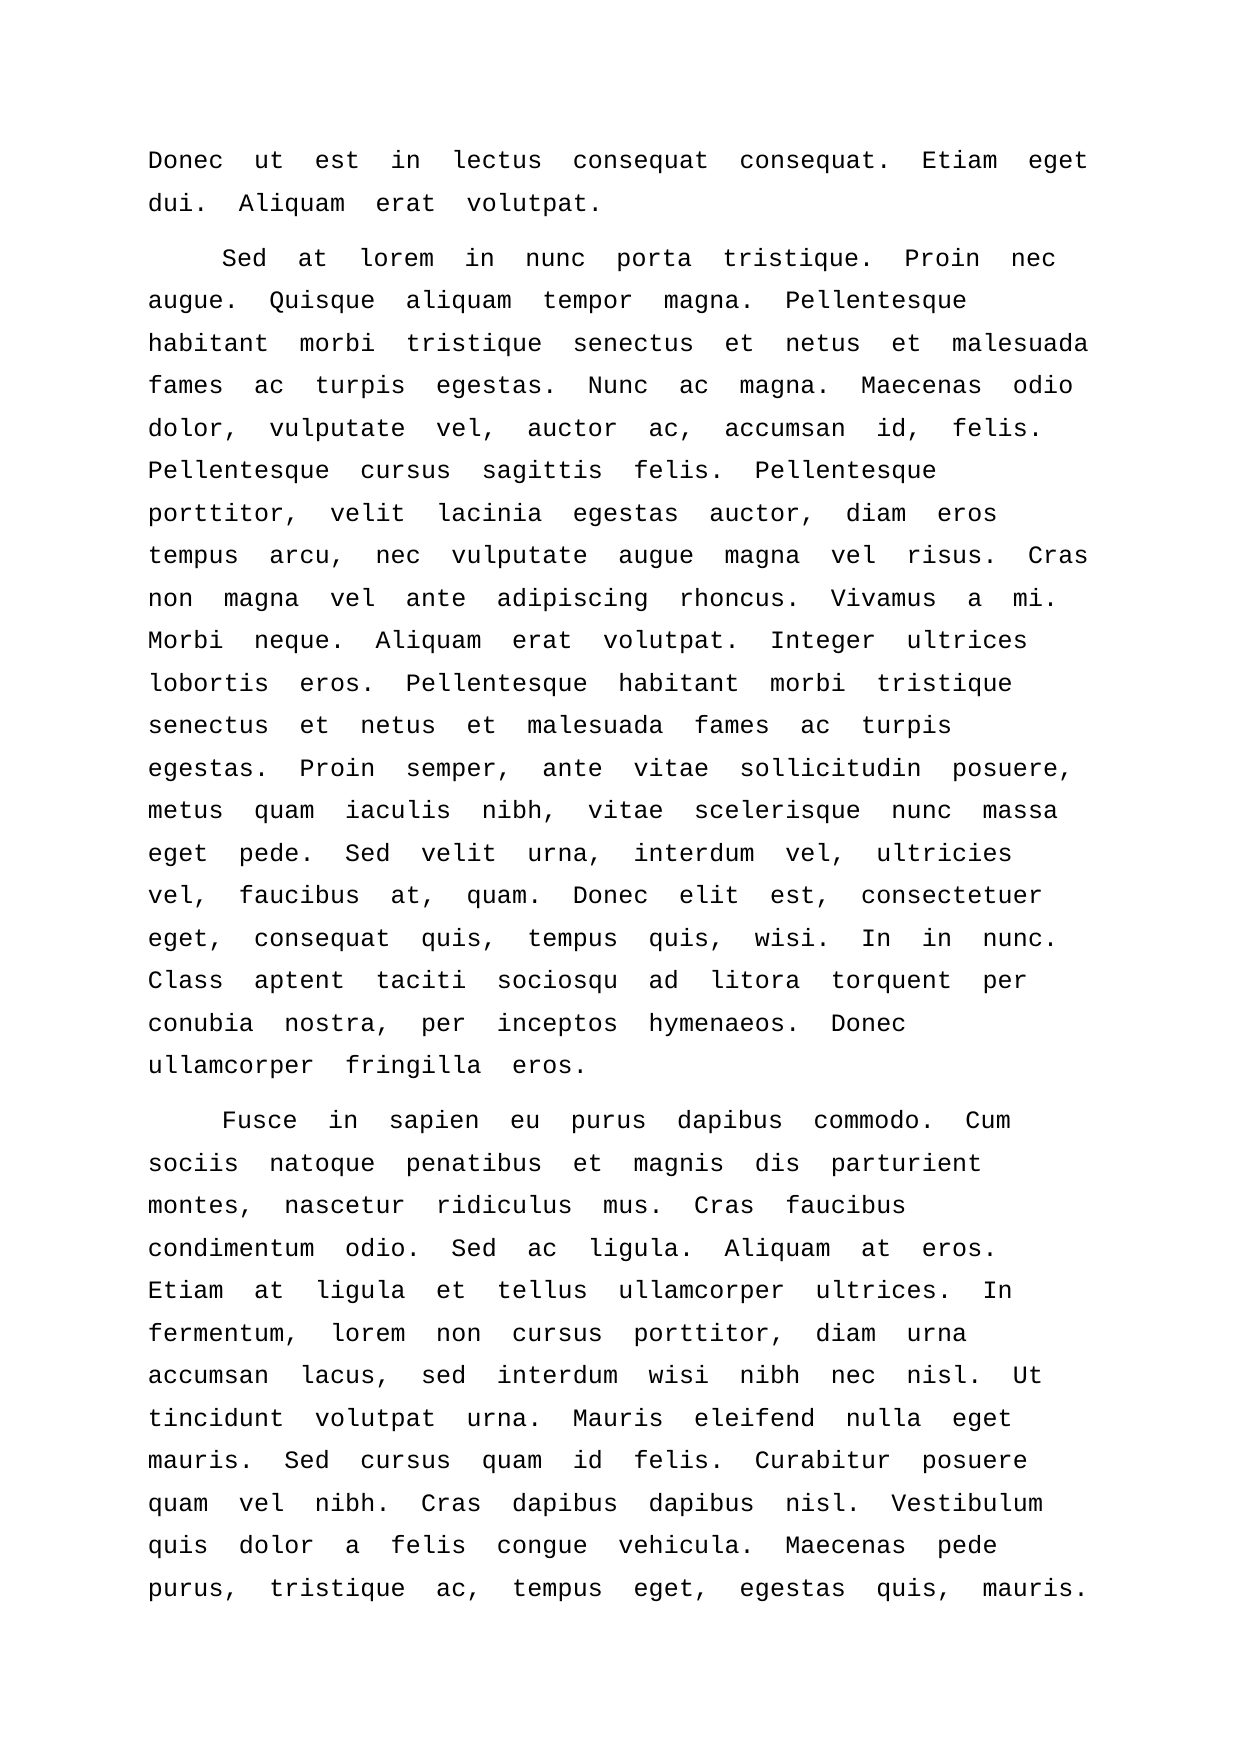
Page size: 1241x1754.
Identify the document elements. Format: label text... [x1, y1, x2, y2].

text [148, 148, 1092, 218]
text Sed at lorem in nunc porta tristique. Proin nec augue. Quisque aliquam tempor magna. Pellentesque habitant morbi tristique senectus et netus et malesuada fames ac turpis egestas. Nunc ac magna. Maecenas odio dolor, vulputate vel, auctor ac, accumsan id, felis. Pellentesque cursus sagittis felis. Pellentesque porttitor, velit lacinia egestas auctor, diam eros tempus arcu, nec vulputate augue magna vel risus. Cras non magna vel ante adipiscing rhoncus. Vivamus a mi. Morbi neque. Aliquam erat volutpat. Integer ultrices lobortis eros. Pellentesque habitant morbi tristique senectus et netus et malesuada fames ac turpis egestas. Proin semper, ante vitae sollicitudin posuere, metus quam iaculis nibh, vitae scelerisque nunc massa eget pede. Sed velit urna, interdum vel, ultricies vel, faucibus at, quam. Donec elit est, consectetuer eget, consequat quis, tempus quis, wisi. In in nunc. Class aptent taciti sociosqu ad litora torquent per conubia nostra, per inceptos hymenaeos. Donec ullamcorper fringilla eros. [148, 245, 1092, 1081]
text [148, 1108, 1092, 1603]
